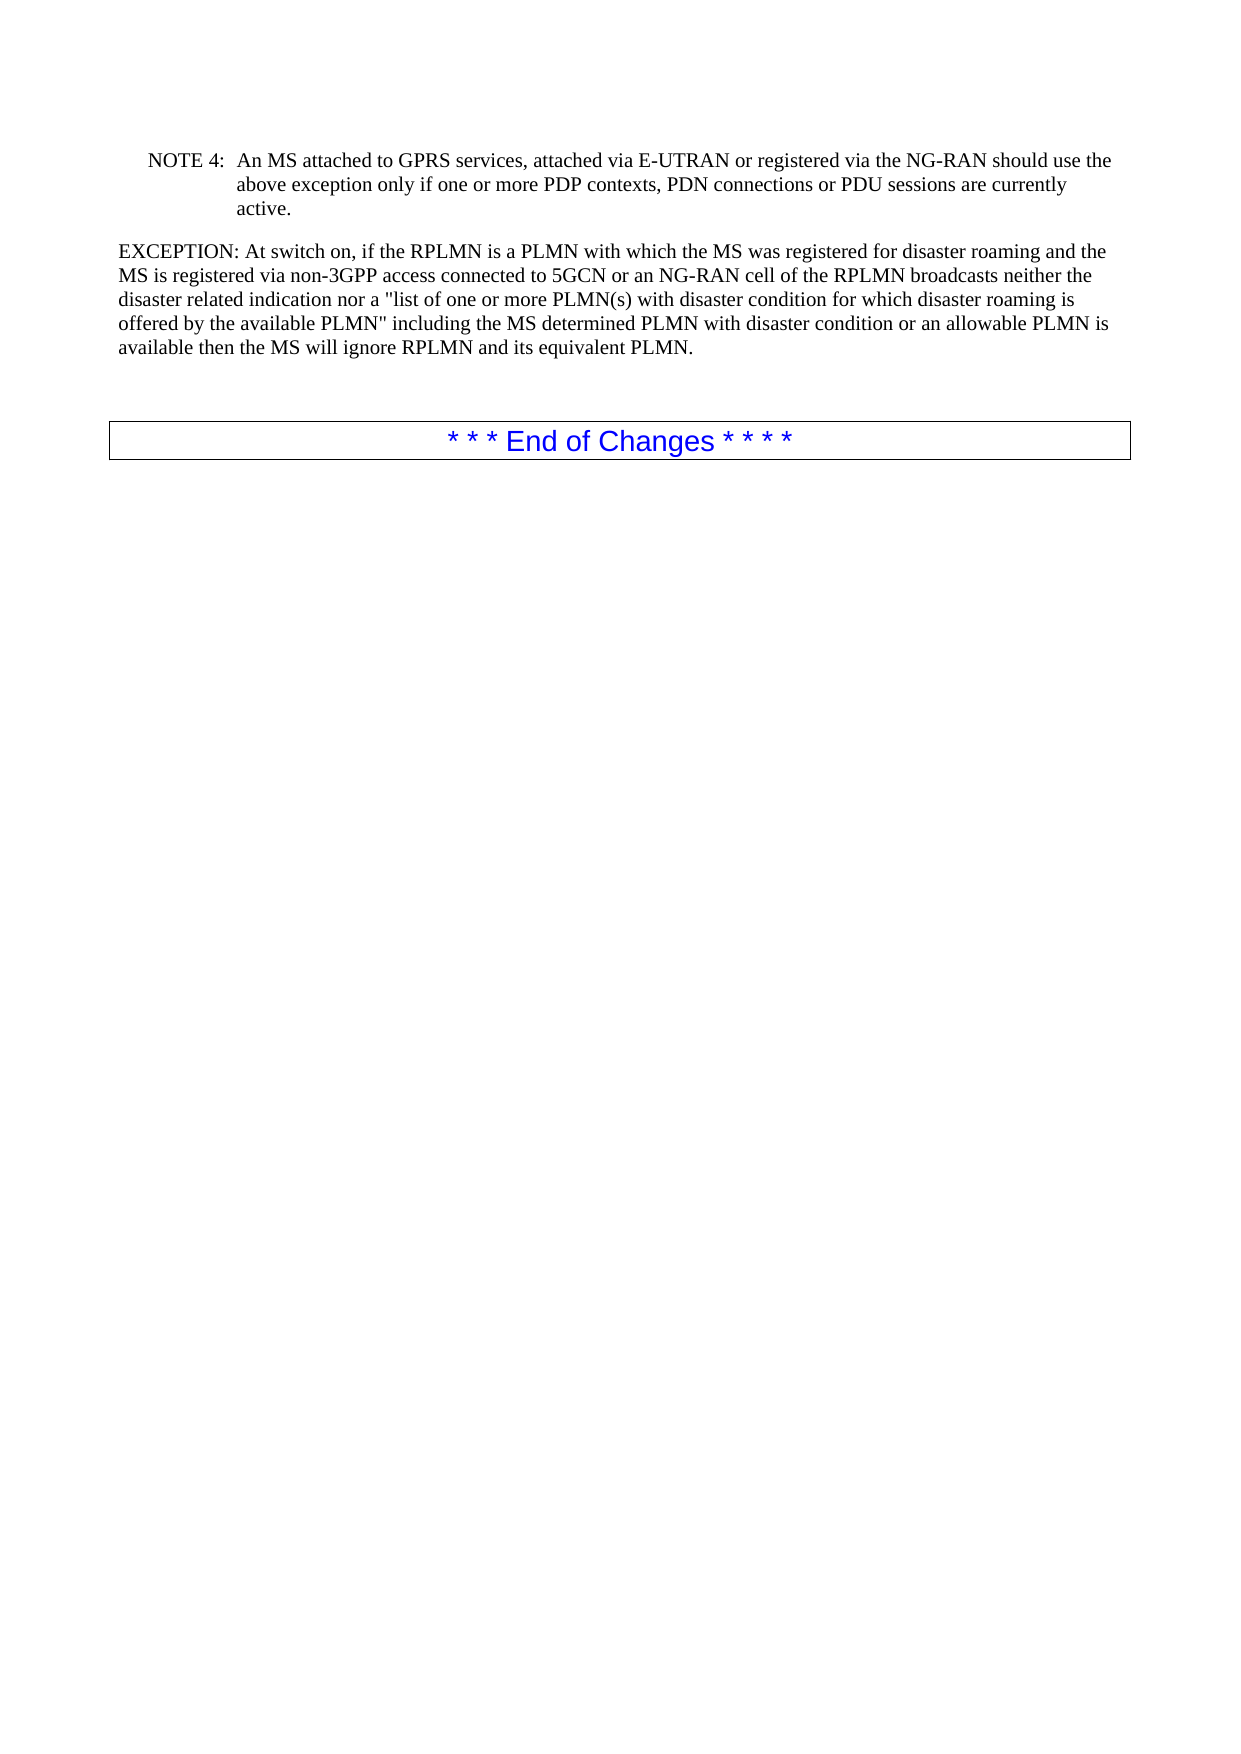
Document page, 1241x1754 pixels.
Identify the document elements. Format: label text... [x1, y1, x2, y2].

text NOTE 4: An MS attached to GPRS services, attached via E-UTRAN or registered via the NG-RAN should use the above exception only if one or more PDP contexts, PDN connections or PDU sessions are currently active. [148, 148, 1122, 220]
text EXCEPTION: At switch on, if the RPLMN is a PLMN with which the MS was registered for disaster roaming and the MS is registered via non-3GPP access connected to 5GCN or an NG-RAN cell of the RPLMN broadcasts neither the disaster related indication nor a "list of one or more PLMN(s) with disaster condition for which disaster roaming is offered by the available PLMN" including the MS determined PLMN with disaster condition or an allowable PLMN is available then the MS will ignore RPLMN and its equivalent PLMN. [118, 239, 1122, 359]
text * * * End of Changes * * * * [110, 422, 1130, 459]
